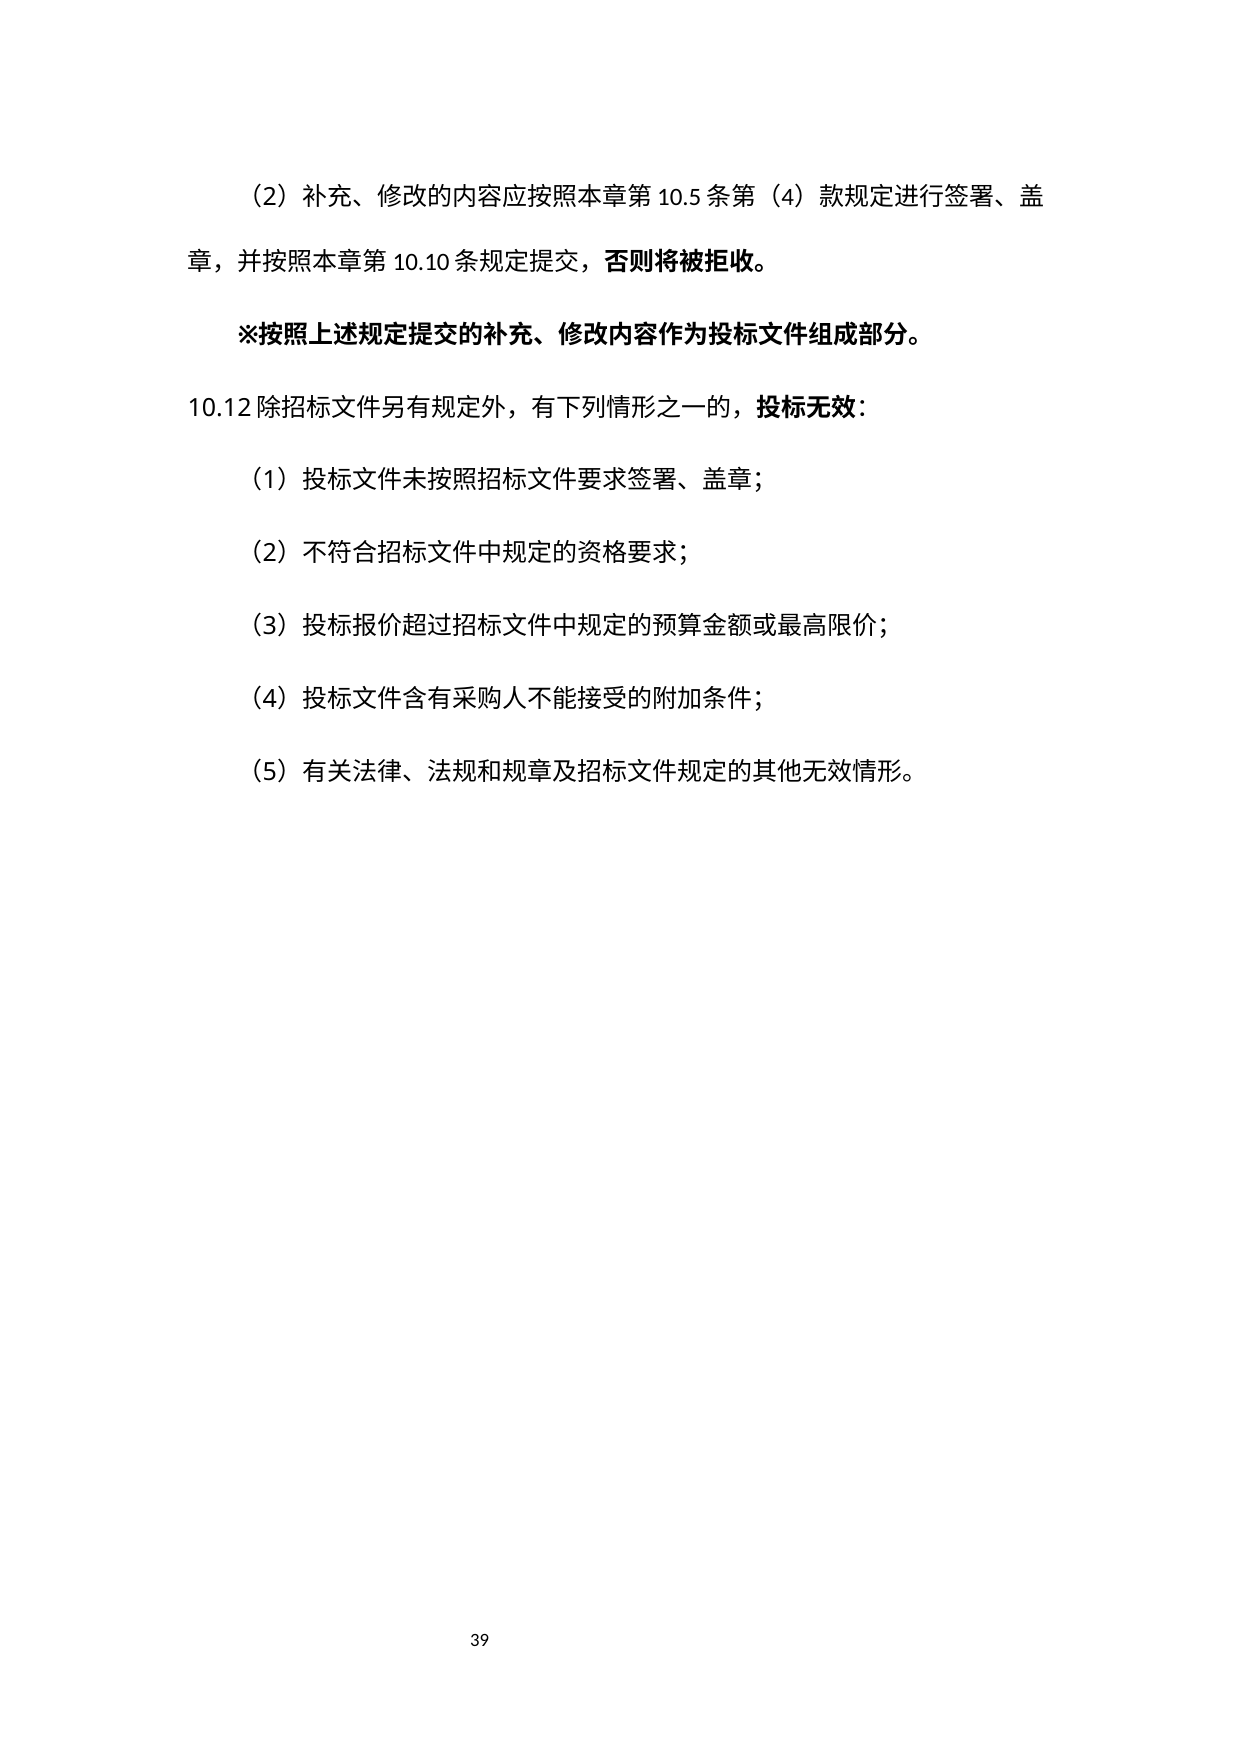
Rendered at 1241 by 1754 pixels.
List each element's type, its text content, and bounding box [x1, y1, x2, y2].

text （2）补充、修改的内容应按照本章第10.5条第（4）款规定进行签署、盖章，并按照本章第10.10条规定提交，否则将被拒收。 [187, 162, 1053, 292]
text （2）不符合招标文件中规定的资格要求； [187, 518, 1053, 583]
text ※按照上述规定提交的补充、修改内容作为投标文件组成部分。 [187, 300, 1053, 365]
text 10.12除招标文件另有规定外，有下列情形之一的，投标无效： [187, 373, 1053, 438]
text （1）投标文件未按照招标文件要求签署、盖章； [187, 445, 1053, 510]
text （3）投标报价超过招标文件中规定的预算金额或最高限价； [187, 591, 1053, 656]
text （5）有关法律、法规和规章及招标文件规定的其他无效情形。 [187, 737, 1053, 802]
text （4）投标文件含有采购人不能接受的附加条件； [187, 664, 1053, 729]
